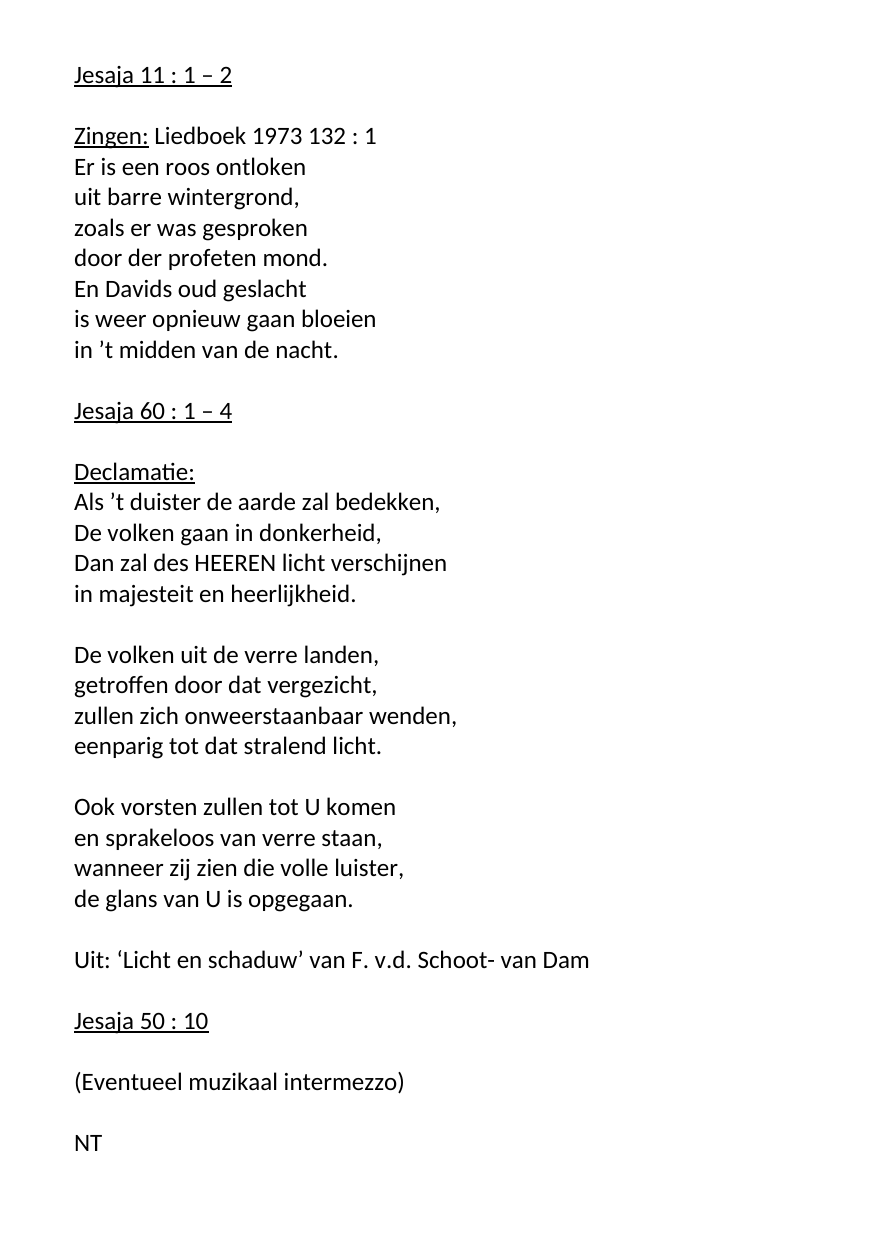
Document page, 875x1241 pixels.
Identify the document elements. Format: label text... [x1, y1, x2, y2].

text eenparig tot dat stralend licht. [74, 731, 797, 761]
text in majesteit en heerlijkheid. [74, 578, 797, 608]
text En Davids oud geslacht [74, 273, 797, 303]
text en sprakeloos van verre staan, [74, 822, 797, 853]
text zoals er was gesproken [74, 212, 797, 242]
text zullen zich onweerstaanbaar wenden, [74, 700, 797, 731]
text getroffen door dat vergezicht, [74, 669, 797, 700]
text Er is een roos ontloken [74, 151, 797, 181]
text De volken uit de verre landen, [74, 639, 797, 669]
text Dan zal des HEEREN licht verschijnen [74, 547, 797, 578]
text in ’t midden van de nacht. [74, 334, 797, 364]
text NT [74, 1127, 797, 1158]
text Jesaja 50 : 10 [74, 1005, 797, 1036]
text de glans van U is opgegaan. [74, 883, 797, 914]
text Uit: ‘Licht en schaduw’ van F. v.d. Schoot- van Dam [74, 944, 797, 975]
text Declamatie: [74, 456, 797, 486]
text Zingen: Liedboek 1973 132 : 1 [74, 120, 797, 151]
text wanneer zij zien die volle luister, [74, 853, 797, 883]
text De volken gaan in donkerheid, [74, 517, 797, 547]
text Ook vorsten zullen tot U komen [74, 792, 797, 822]
text door der profeten mond. [74, 242, 797, 273]
text Jesaja 60 : 1 – 4 [74, 395, 797, 425]
text (Eventueel muzikaal intermezzo) [74, 1066, 797, 1097]
text Als ’t duister de aarde zal bedekken, [74, 486, 797, 517]
text is weer opnieuw gaan bloeien [74, 303, 797, 334]
text uit barre wintergrond, [74, 181, 797, 212]
text Jesaja 11 : 1 – 2 [74, 59, 797, 89]
